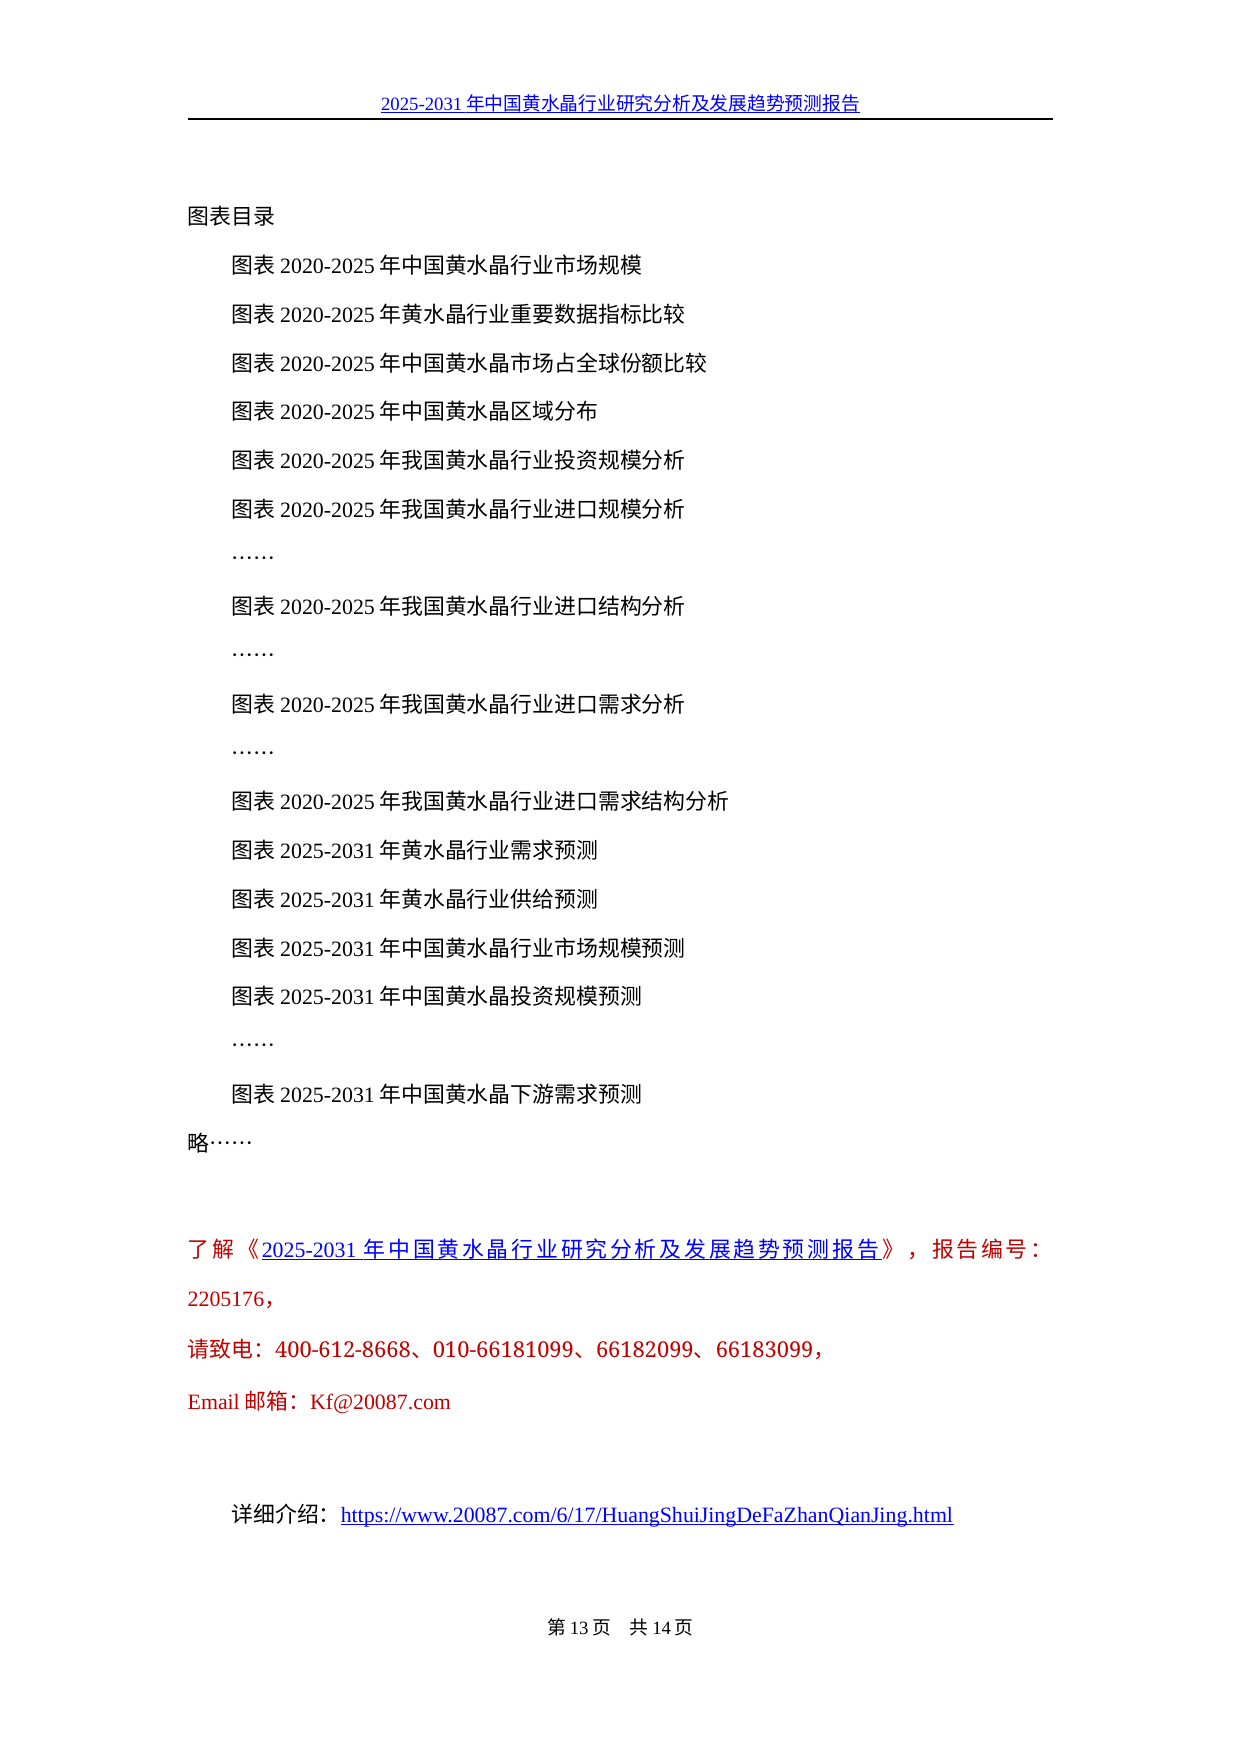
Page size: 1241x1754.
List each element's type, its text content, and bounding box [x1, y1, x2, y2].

text 请致电：400-612-8668、010-66181099、66182099、66183099， [187, 1332, 1053, 1364]
text Email邮箱：Kf@20087.com [187, 1383, 1053, 1416]
text 了解《2025-2031年中国黄水晶行业研究分析及发展趋势预测报告》，报告编号：2205176， [187, 1232, 1053, 1313]
text 详细介绍：https://www.20087.com/6/17/HuangShuiJingDeFaZhanQianJing.html [187, 1496, 1053, 1529]
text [187, 150, 1053, 1158]
